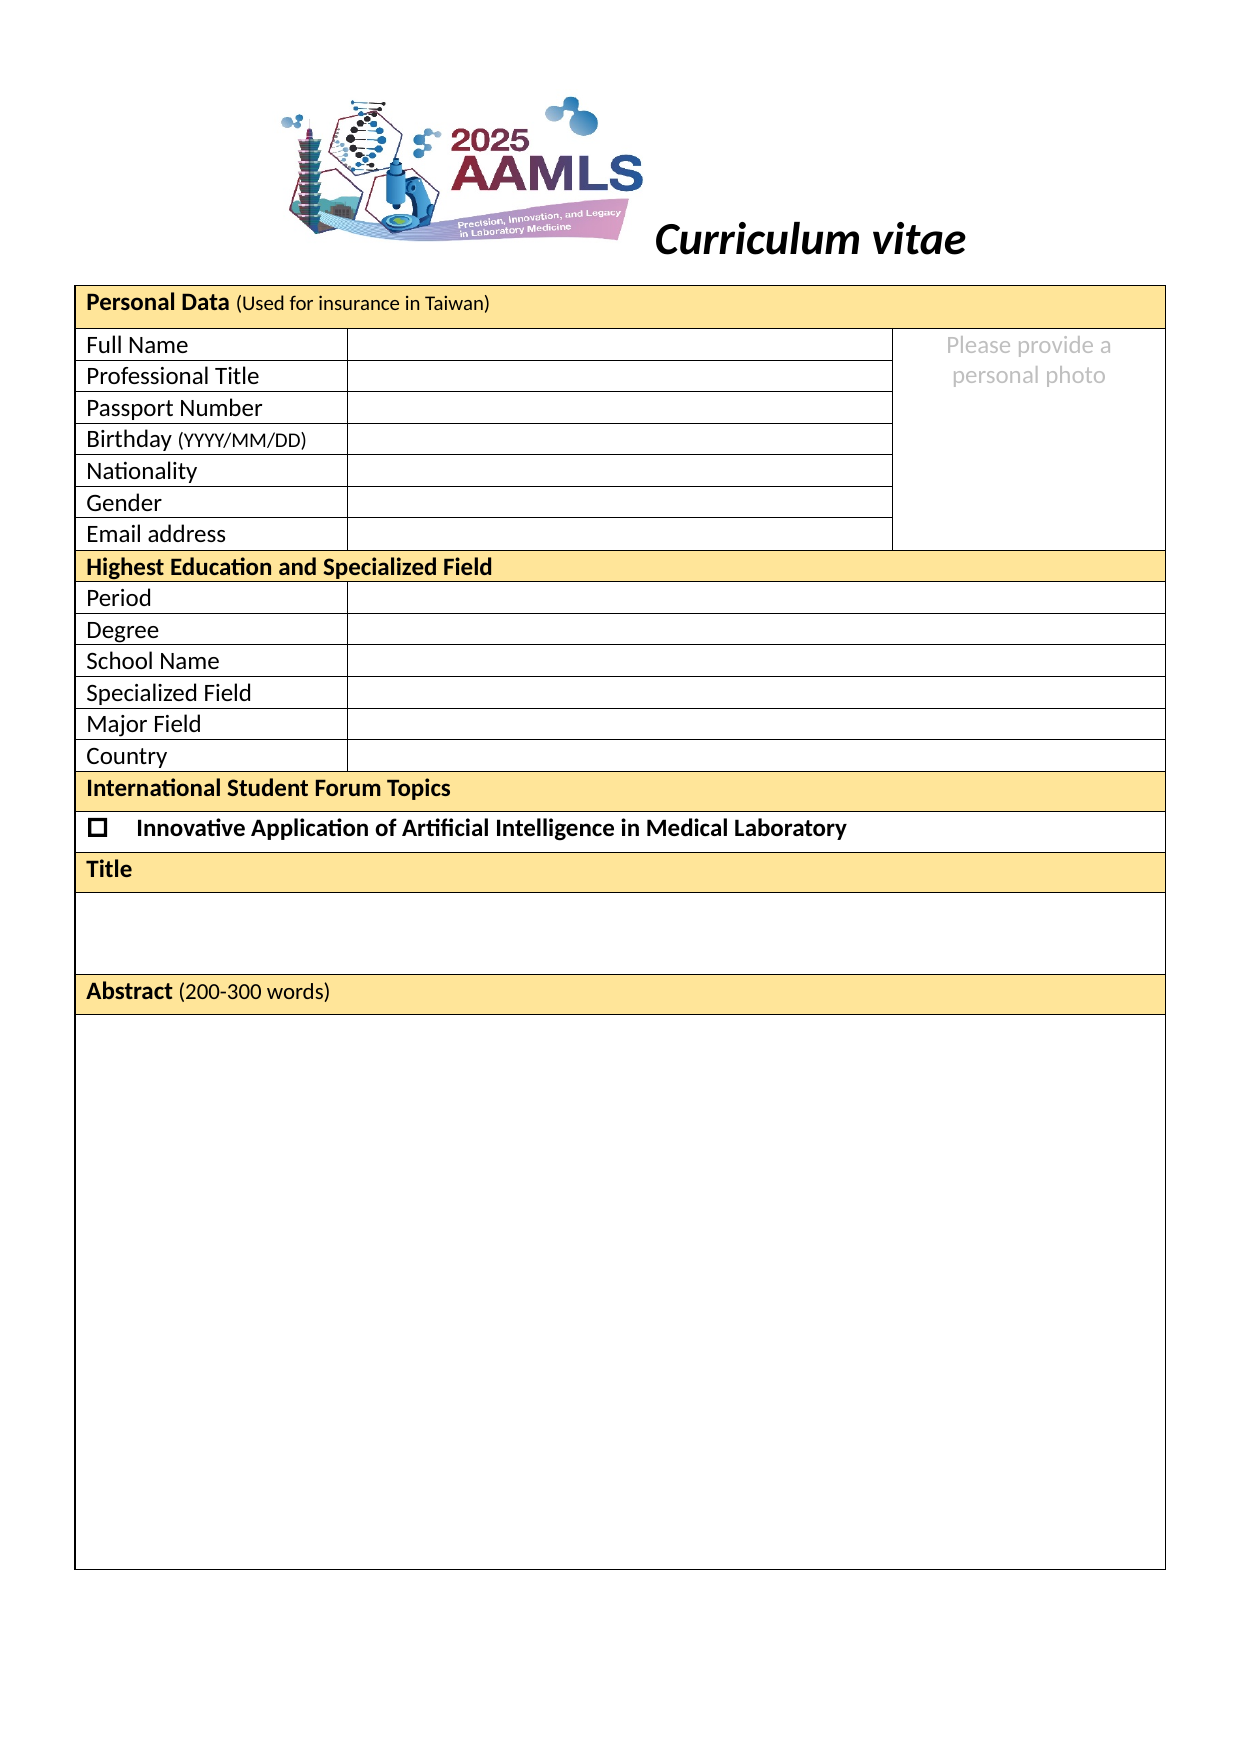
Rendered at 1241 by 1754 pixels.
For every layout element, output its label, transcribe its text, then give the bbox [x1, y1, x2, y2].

table_cell [348, 582, 1165, 613]
table_header Personal Data (Used for insurance in Taiwan) [76, 286, 1165, 328]
table_cell Full Name [76, 329, 347, 359]
table_cell Specialized Field [76, 677, 347, 707]
table_cell Major Field [76, 709, 347, 739]
table_cell [348, 361, 892, 391]
table_cell [348, 709, 1165, 739]
table_cell Professional Title [76, 361, 347, 391]
table_cell [76, 1015, 1165, 1569]
table_cell [348, 614, 1165, 644]
picture [269, 89, 655, 255]
table_cell [348, 487, 892, 517]
table_cell Nationality [76, 455, 347, 486]
table_cell Birthday (YYYY/MM/DD) [76, 424, 347, 454]
table_cell Period [76, 582, 347, 613]
table_cell Innovative Application of Artificial Intelligence in Medical Laboratory [76, 812, 1165, 852]
table_cell Passport Number [76, 392, 347, 423]
table_cell [348, 740, 1165, 771]
table_cell Highest Education and Specialized Field [76, 551, 1165, 581]
table_cell International Student Forum Topics [76, 772, 1165, 811]
table_cell [348, 645, 1165, 676]
table_cell [348, 392, 892, 423]
table_cell Degree [76, 614, 347, 644]
table_cell [348, 677, 1165, 707]
table_cell [348, 518, 892, 550]
table_cell [348, 455, 892, 486]
table_cell [76, 893, 1165, 974]
table_cell Country [76, 740, 347, 771]
table_cell [348, 329, 892, 359]
table_cell Gender [76, 487, 347, 517]
table_cell School Name [76, 645, 347, 676]
table_cell [348, 424, 892, 454]
table_cell Please provide a personal photo [893, 329, 1165, 550]
table_cell Abstract (200-300 words) [76, 975, 1165, 1014]
table_cell Email address [76, 518, 347, 550]
table_cell Title [76, 853, 1165, 892]
